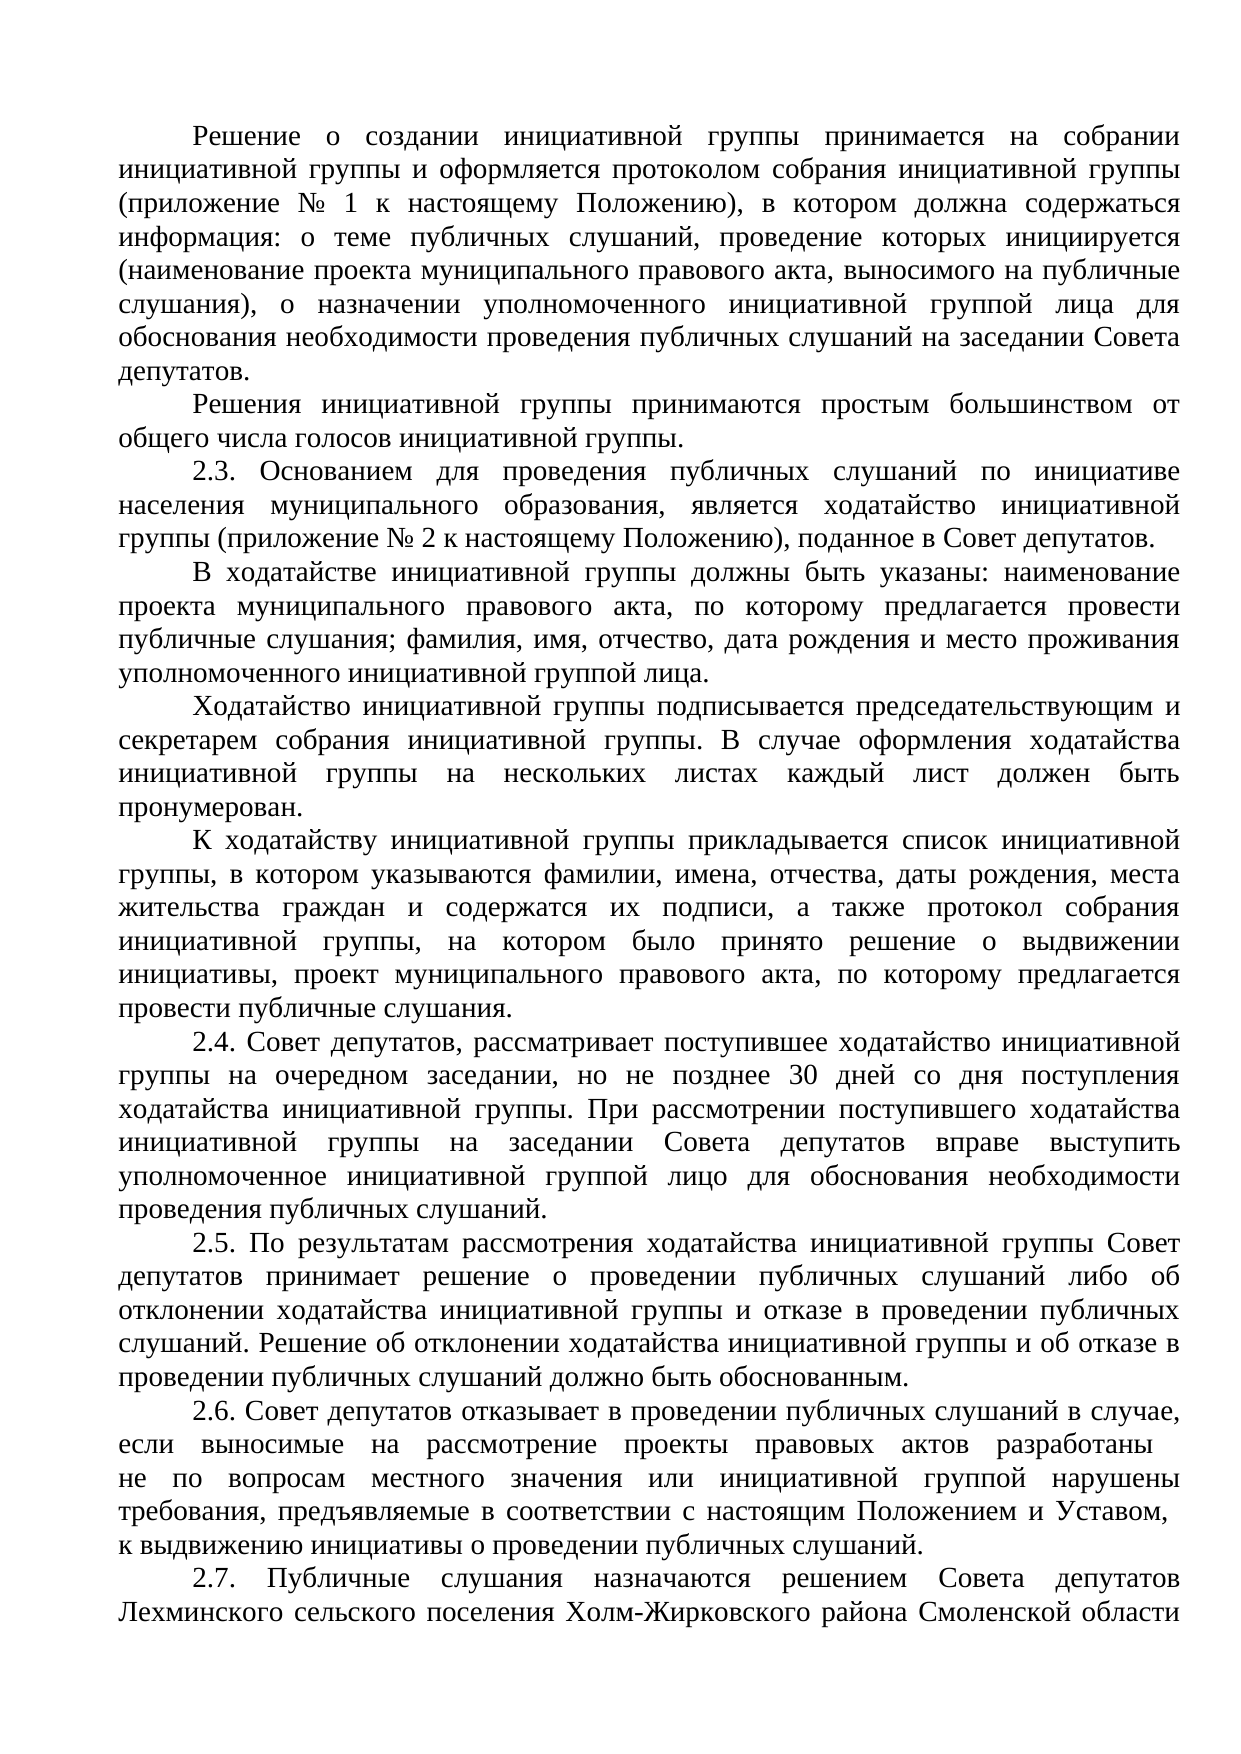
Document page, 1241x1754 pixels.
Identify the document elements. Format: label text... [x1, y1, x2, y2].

text 2.3. Основанием для проведения публичных слушаний по инициативе населения муниципального образования, является ходатайство инициативной группы (приложение № 2 к настоящему Положению), поданное в Совет депутатов. [118, 453, 1181, 554]
text Ходатайство инициативной группы подписывается председательствующим и секретарем собрания инициативной группы. В случае оформления ходатайства инициативной группы на нескольких листах каждый лист должен быть пронумерован. [118, 688, 1181, 822]
text Решения инициативной группы принимаются простым большинством от общего числа голосов инициативной группы. [118, 386, 1181, 453]
text В ходатайстве инициативной группы должны быть указаны: наименование проекта муниципального правового акта, по которому предлагается провести публичные слушания; фамилия, имя, отчество, дата рождения и место проживания уполномоченного инициативной группой лица. [118, 554, 1181, 688]
text 2.4. Совет депутатов, рассматривает поступившее ходатайство инициативной группы на очередном заседании, но не позднее 30 дней со дня поступления ходатайства инициативной группы. При рассмотрении поступившего ходатайства инициативной группы на заседании Совета депутатов вправе выступить уполномоченное инициативной группой лицо для обоснования необходимости проведения публичных слушаний. [118, 1024, 1181, 1225]
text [118, 1560, 1181, 1627]
text 2.5. По результатам рассмотрения ходатайства инициативной группы Совет депутатов принимает решение о проведении публичных слушаний либо об отклонении ходатайства инициативной группы и отказе в проведении публичных слушаний. Решение об отклонении ходатайства инициативной группы и об отказе в проведении публичных слушаний должно быть обоснованным. [118, 1225, 1181, 1393]
text Решение о создании инициативной группы принимается на собрании инициативной группы и оформляется протоколом собрания инициативной группы (приложение № 1 к настоящему Положению), в котором должна содержаться информация: о теме публичных слушаний, проведение которых инициируется (наименование проекта муниципального правового акта, выносимого на публичные слушания), о назначении уполномоченного инициативной группой лица для обоснования необходимости проведения публичных слушаний на заседании Совета депутатов. [118, 118, 1181, 386]
text 2.6. Совет депутатов отказывает в проведении публичных слушаний в случае, если выносимые на рассмотрение проекты правовых актов разработаны не по вопросам местного значения или инициативной группой нарушены требования, предъявляемые в соответствии с настоящим Положением и Уставом, к выдвижению инициативы о проведении публичных слушаний. [118, 1393, 1181, 1560]
text К ходатайству инициативной группы прикладывается список инициативной группы, в котором указываются фамилии, имена, отчества, даты рождения, места жительства граждан и содержатся их подписи, а также протокол собрания инициативной группы, на котором было принято решение о выдвижении инициативы, проект муниципального правового акта, по которому предлагается провести публичные слушания. [118, 822, 1181, 1024]
